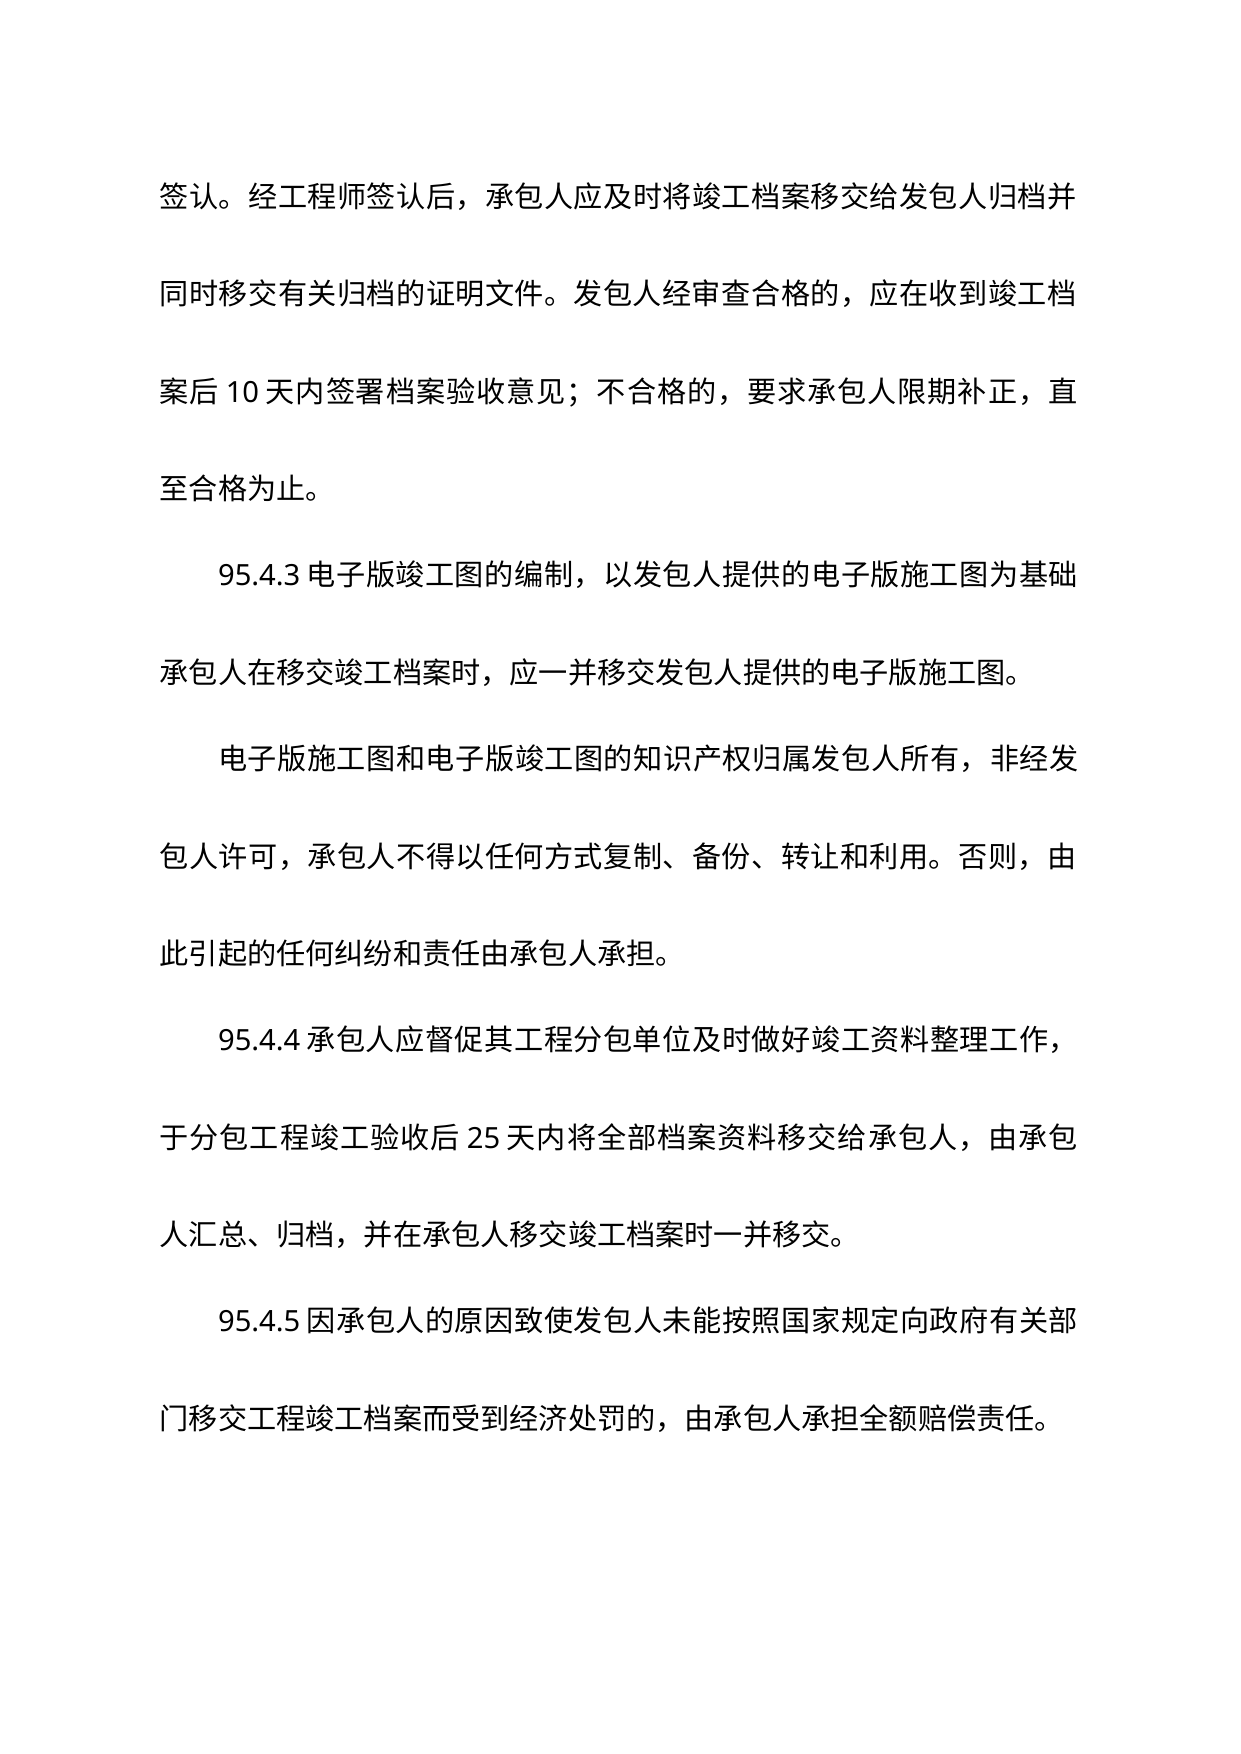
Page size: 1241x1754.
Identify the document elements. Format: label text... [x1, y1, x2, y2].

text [159, 162, 1078, 519]
text 95.4.3电子版竣工图的编制，以发包人提供的电子版施工图为基础。承包人在移交竣工档案时，应一并移交发包人提供的电子版施工图。 [159, 541, 1078, 703]
text 95.4.5因承包人的原因致使发包人未能按照国家规定向政府有关部门移交工程竣工档案而受到经济处罚的，由承包人承担全额赔偿责任。 [159, 1287, 1078, 1449]
text 95.4.4承包人应督促其工程分包单位及时做好竣工资料整理工作，于分包工程竣工验收后25天内将全部档案资料移交给承包人，由承包人汇总、归档，并在承包人移交竣工档案时一并移交。 [159, 1005, 1078, 1265]
text 电子版施工图和电子版竣工图的知识产权归属发包人所有，非经发包人许可，承包人不得以任何方式复制、备份、转让和利用。否则，由此引起的任何纠纷和责任由承包人承担。 [159, 724, 1078, 984]
